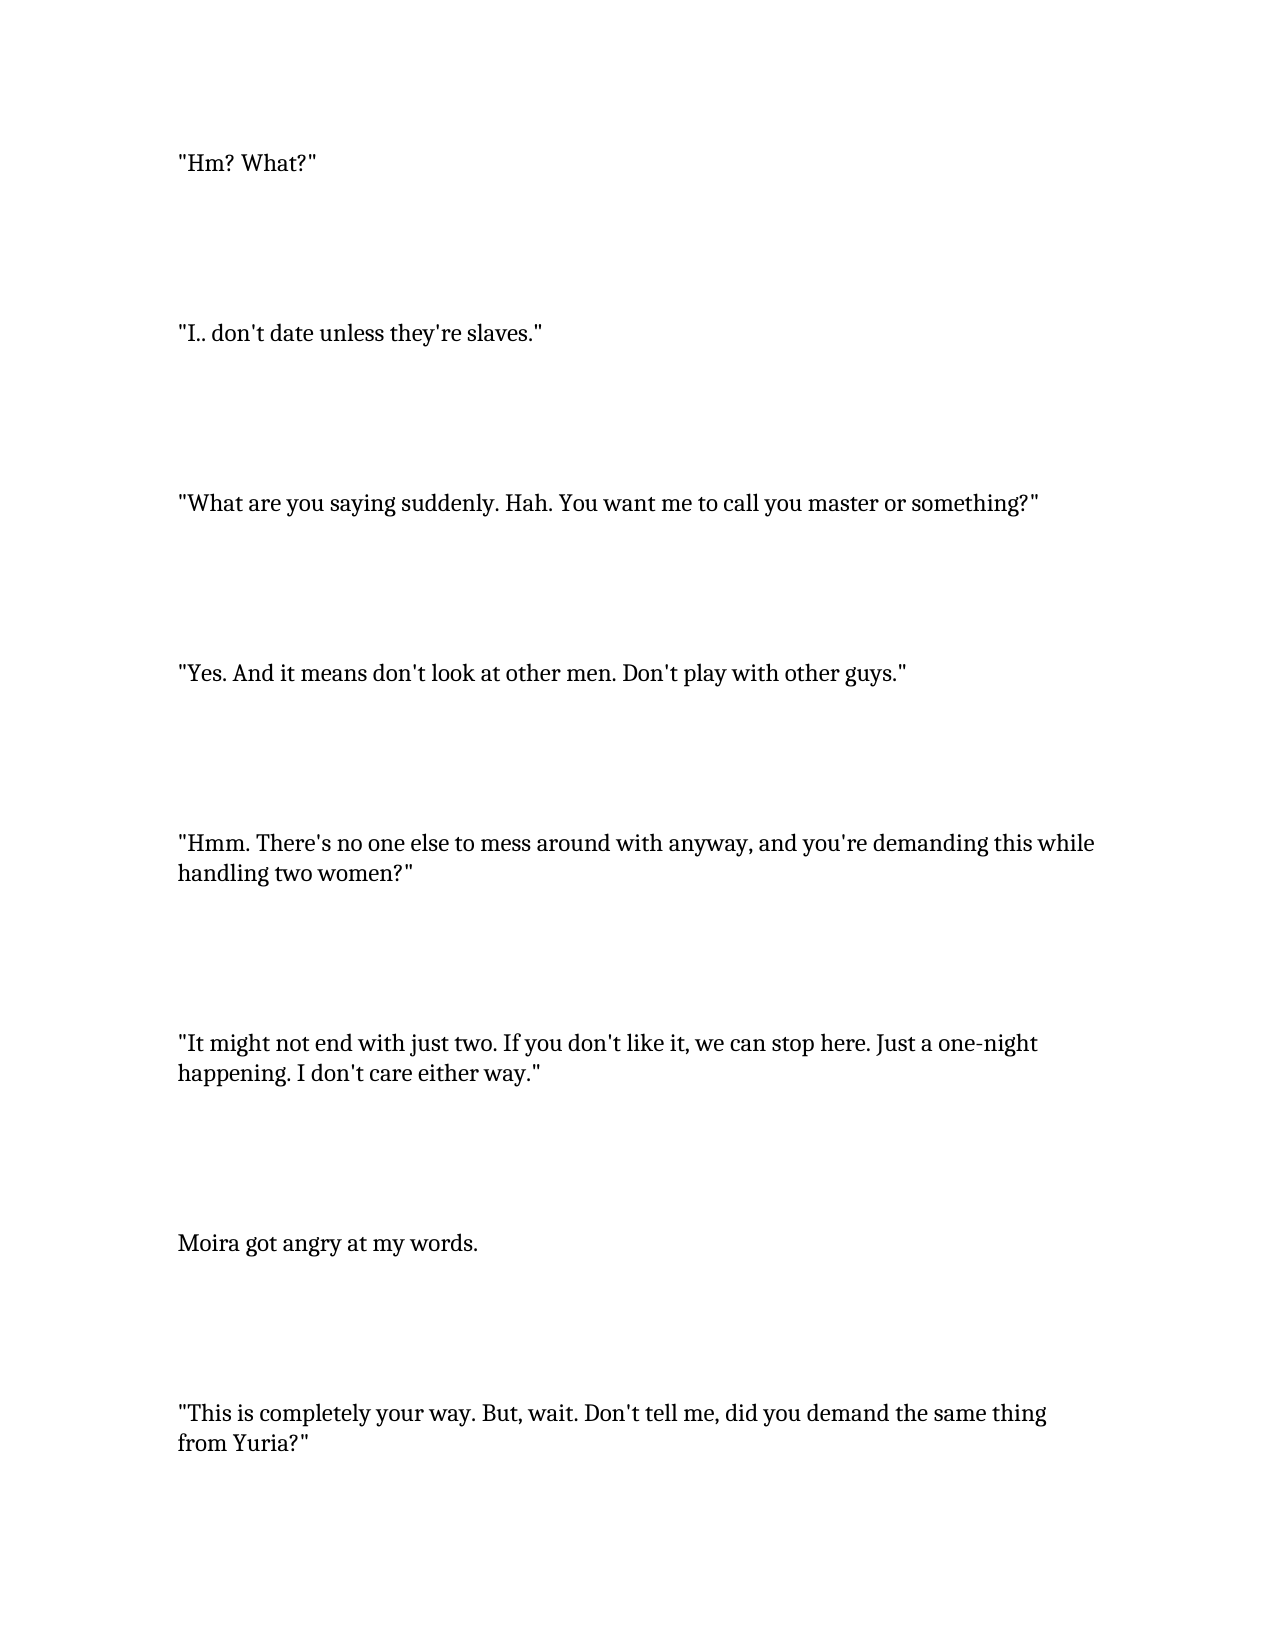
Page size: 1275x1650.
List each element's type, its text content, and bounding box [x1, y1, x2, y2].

text "Hmm. There's no one else to mess around with anyway, and you're demanding this while handling two women?" [177, 828, 1098, 918]
text Moira got angry at my words. [177, 1228, 1098, 1288]
text "Hm? What?" [177, 148, 1098, 208]
text "It might not end with just two. If you don't like it, we can stop here. Just a one-night happening. I don't care either way." [177, 1028, 1098, 1118]
text "Yes. And it means don't look at other men. Don't play with other guys." [177, 658, 1098, 718]
text "This is completely your way. But, wait. Don't tell me, did you demand the same thing from Yuria?" [177, 1398, 1098, 1488]
text "What are you saying suddenly. Hah. You want me to call you master or something?" [177, 488, 1098, 548]
text "I.. don't date unless they're slaves." [177, 318, 1098, 378]
